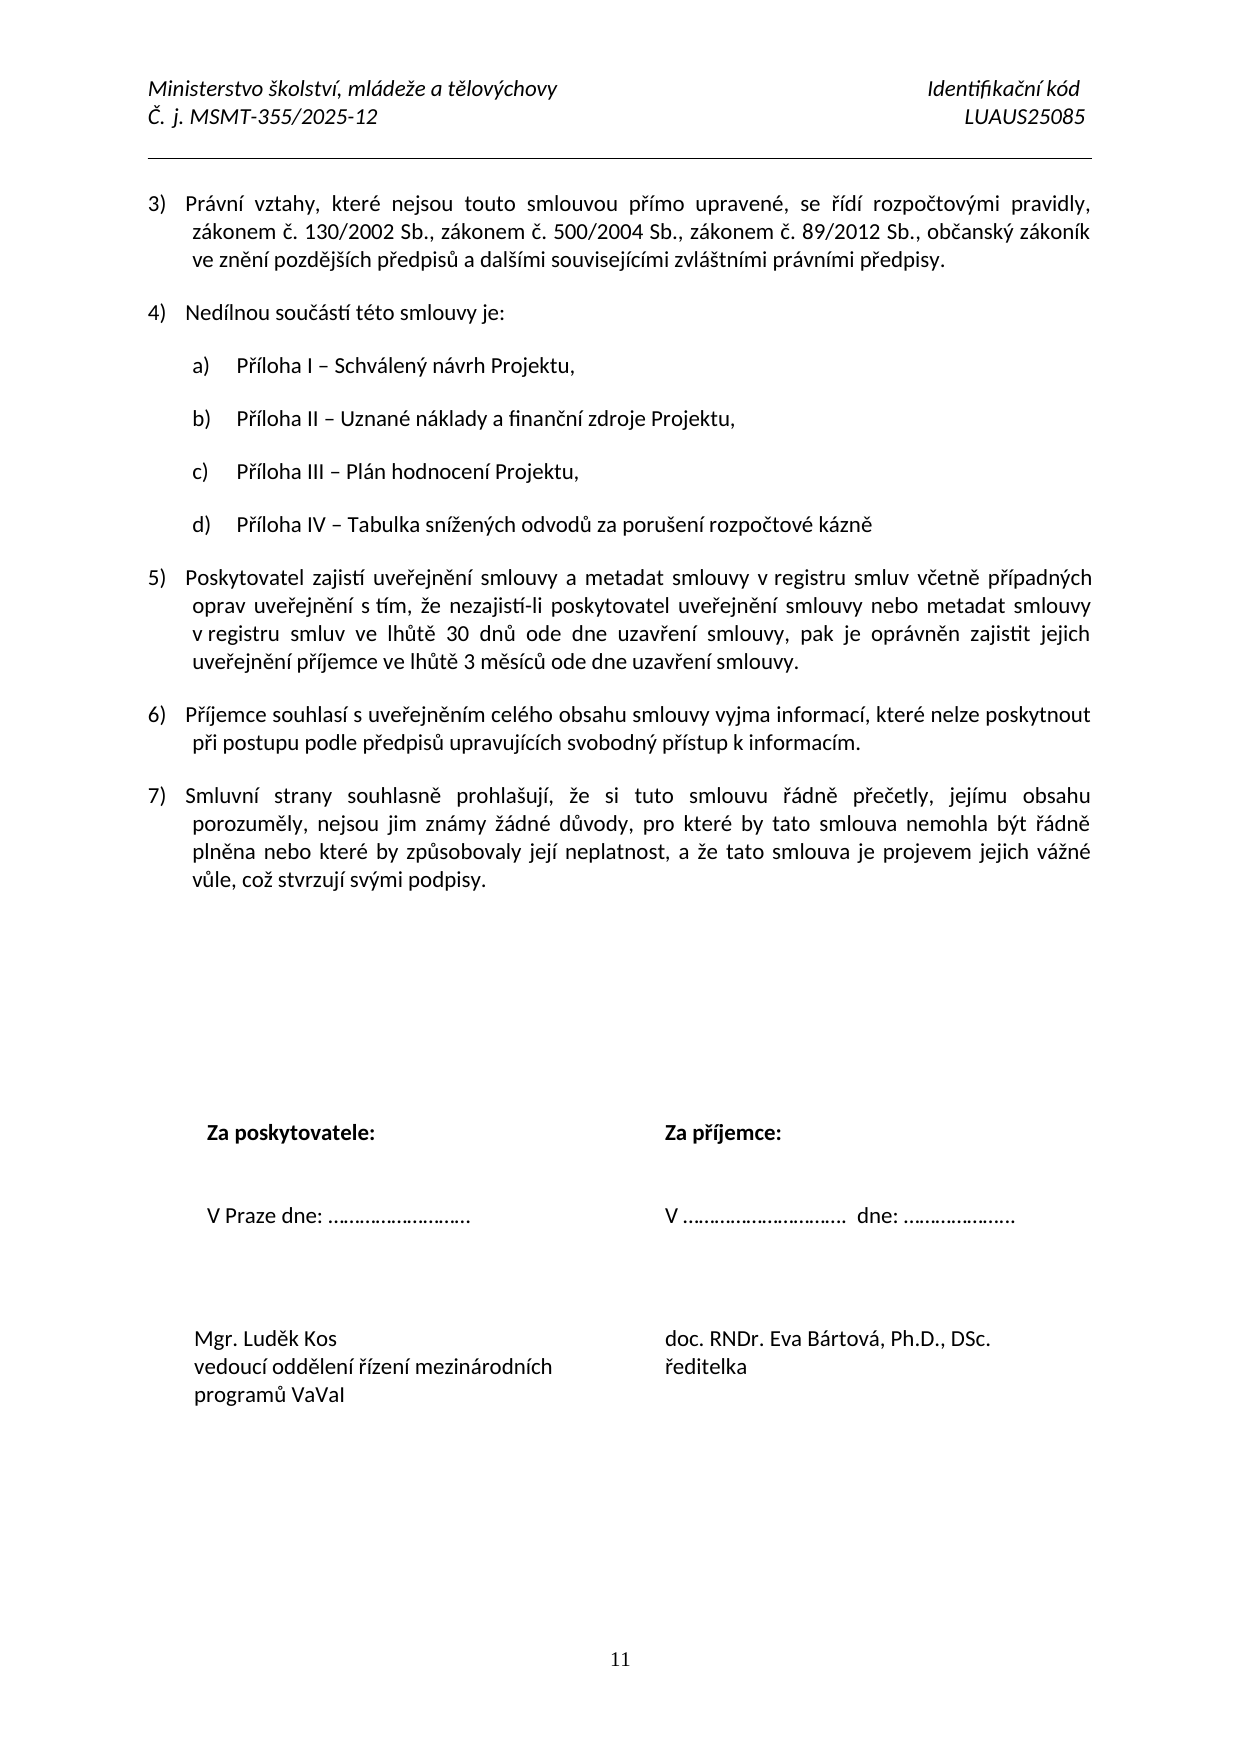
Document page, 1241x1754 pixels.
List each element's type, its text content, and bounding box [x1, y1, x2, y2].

list Právní vztahy, které nejsou touto smlouvou přímo upravené, se řídí rozpočtovými pravidly, zákonem č. 130/2002 Sb., zákonem č. 500/2004 Sb., zákonem č. 89/2012 Sb., občanský zákoník ve znění pozdějších předpisů a dalšími souvisejícími zvláštními právními předpisy. [148, 189, 1092, 273]
text V Praze dne: ……………………… V …………………………. dne: ………………... [148, 1202, 1092, 1230]
text b) Příloha II – Uznané náklady a finanční zdroje Projektu, [192, 404, 1092, 432]
text d) Příloha IV – Tabulka snížených odvodů za porušení rozpočtové kázně [192, 510, 1092, 538]
list Poskytovatel zajistí uveřejnění smlouvy a metadat smlouvy v registru smluv včetně případných oprav uveřejnění s tím, že nezajistí-li poskytovatel uveřejnění smlouvy nebo metadat smlouvy v registru smluv ve lhůtě 30 dnů ode dne uzavření smlouvy, pak je oprávněn zajistit jejich uveřejnění příjemce ve lhůtě 3 měsíců ode dne uzavření smlouvy. [148, 563, 1092, 675]
list Nedílnou součástí této smlouvy je: [148, 298, 1092, 326]
text Za poskytovatele: Za příjemce: [148, 1118, 1092, 1174]
text c) Příloha III – Plán hodnocení Projektu, [192, 457, 1092, 485]
list Smluvní strany souhlasně prohlašují, že si tuto smlouvu řádně přečetly, jejímu obsahu porozuměly, nejsou jim známy žádné důvody, pro které by tato smlouva nemohla být řádně plněna nebo které by způsobovaly její neplatnost, a že tato smlouva je projevem jejich vážné vůle, což stvrzují svými podpisy. [148, 781, 1092, 893]
text vedoucí oddělení řízení mezinárodních ředitelka [148, 1352, 1092, 1380]
list Příjemce souhlasí s uveřejněním celého obsahu smlouvy vyjma informací, které nelze poskytnout při postupu podle předpisů upravujících svobodný přístup k informacím. [148, 700, 1092, 756]
text a) Příloha I – Schválený návrh Projektu, [192, 351, 1092, 379]
text programů VaVaI [148, 1380, 1092, 1408]
text Mgr. Luděk Kos doc. RNDr. Eva Bártová, Ph.D., DSc. [148, 1324, 1092, 1352]
